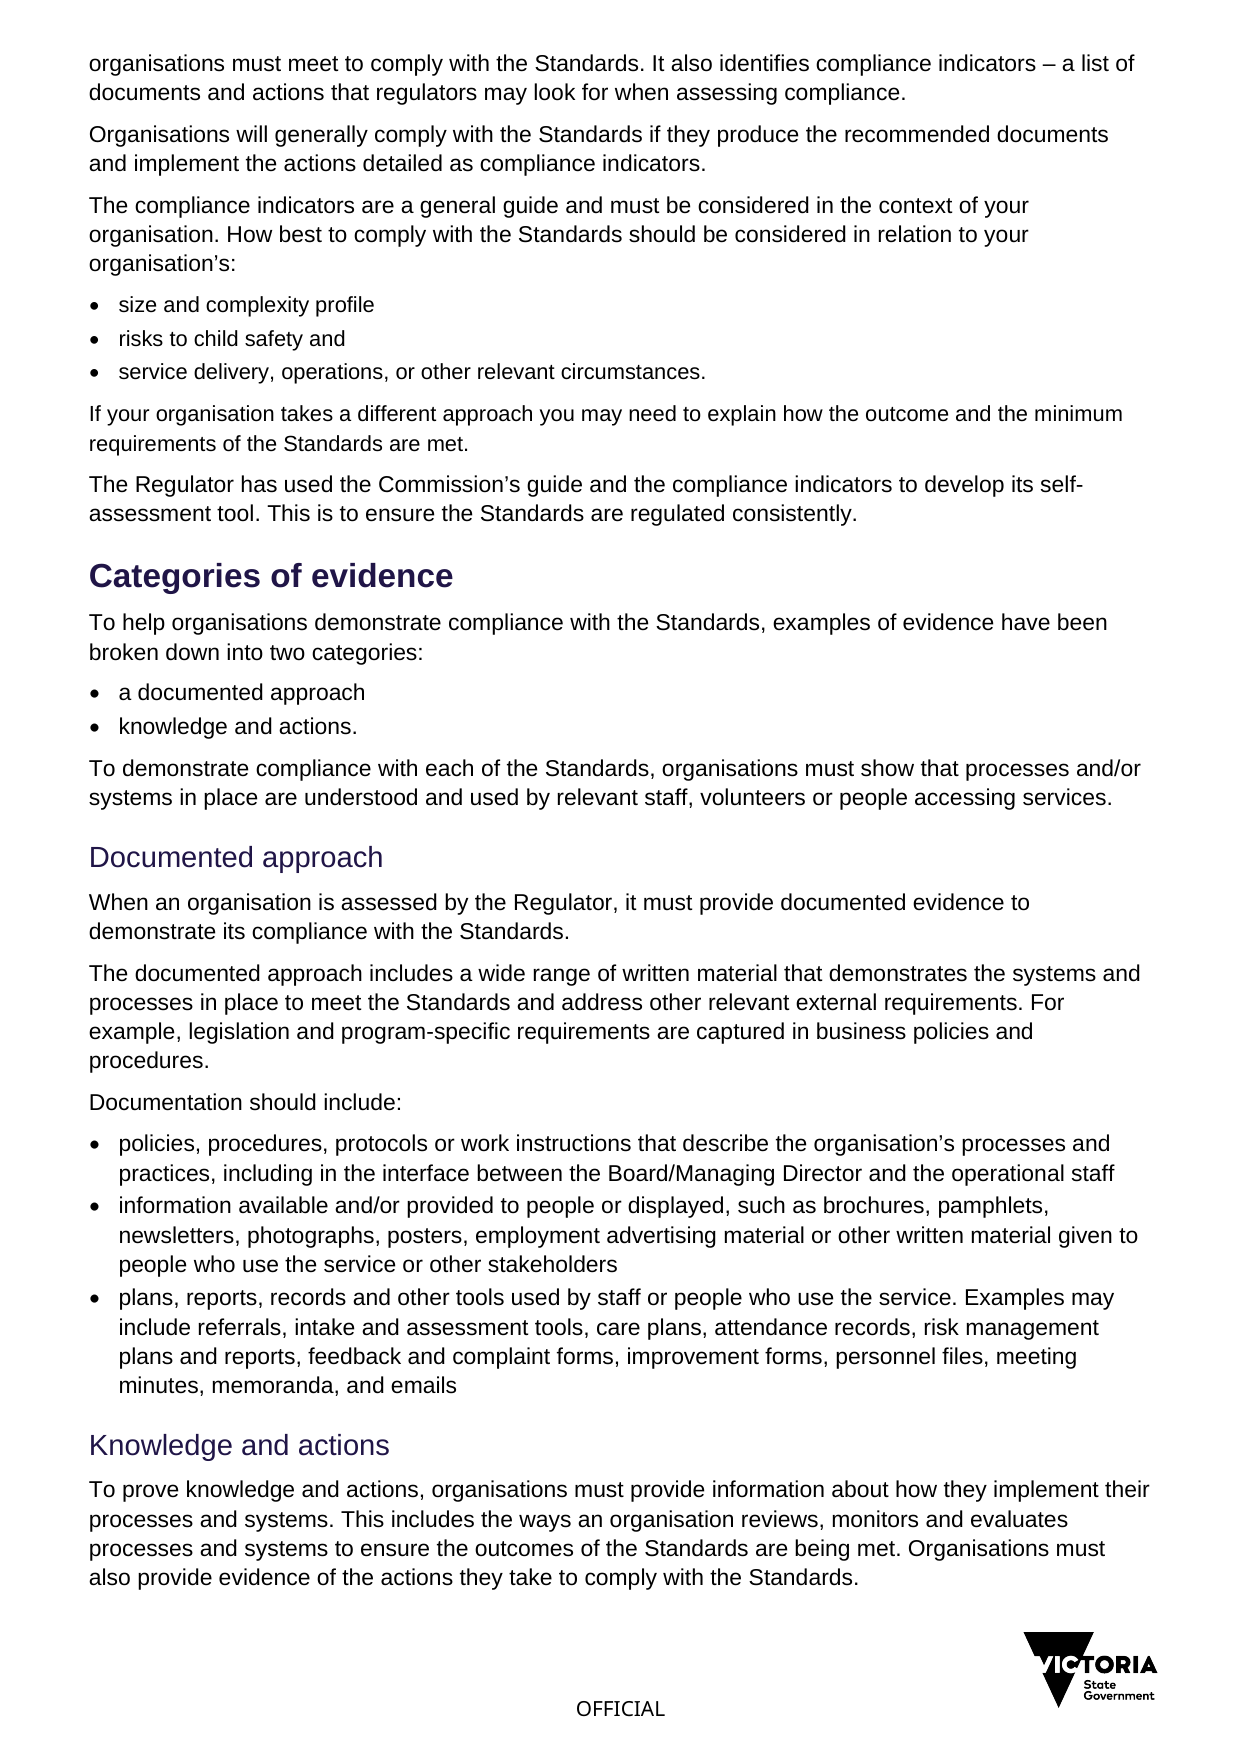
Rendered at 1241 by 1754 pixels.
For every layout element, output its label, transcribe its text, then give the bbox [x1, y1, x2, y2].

text To help organisations demonstrate compliance with the Standards, examples of evidence have been broken down into two categories: [89, 607, 1152, 665]
text service delivery, operations, or other relevant circumstances. [89, 356, 1152, 385]
picture [0, 1623, 1241, 1753]
text knowledge and actions. [89, 711, 1152, 740]
text size and complexity profile [89, 289, 1152, 318]
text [89, 47, 1152, 106]
text risks to child safety and [89, 322, 1152, 351]
text To demonstrate compliance with each of the Standards, organisations must show that processes and/or systems in place are understood and used by relevant staff, volunteers or people accessing services. [89, 752, 1152, 811]
text Documentation should include: [89, 1086, 1152, 1115]
subtitle Knowledge and actions [89, 1428, 1152, 1461]
subtitle Documented approach [89, 840, 1152, 873]
subtitle Categories of evidence [89, 556, 1152, 594]
text The documented approach includes a wide range of written material that demonstrates the systems and processes in place to meet the Standards and address other relevant external requirements. For example, legislation and program-specific requirements are captured in business policies and procedures. [89, 957, 1152, 1073]
text a documented approach [89, 677, 1152, 707]
text plans, reports, records and other tools used by staff or people who use the service. Examples may include referrals, intake and assessment tools, care plans, attendance records, risk management plans and reports, feedback and complaint forms, improvement forms, personnel files, meeting minutes, memoranda, and emails [89, 1282, 1152, 1398]
text When an organisation is assessed by the Regulator, it must provide documented evidence to demonstrate its compliance with the Standards. [89, 886, 1152, 944]
text Organisations will generally comply with the Standards if they produce the recommended documents and implement the actions detailed as compliance indicators. [89, 118, 1152, 176]
text information available and/or provided to people or displayed, such as brochures, pamphlets, newsletters, photographs, posters, employment advertising material or other written material given to people who use the service or other stakeholders [89, 1190, 1152, 1278]
text The Regulator has used the Commission’s guide and the compliance indicators to develop its self-assessment tool. This is to ensure the Standards are regulated consistently. [89, 468, 1152, 526]
text policies, procedures, protocols or work instructions that describe the organisation’s processes and practices, including in the interface between the Board/Managing Director and the operational staff [89, 1128, 1152, 1186]
text If your organisation takes a different approach you may need to explain how the outcome and the minimum requirements of the Standards are met. [89, 397, 1152, 456]
text The compliance indicators are a general guide and must be considered in the context of your organisation. How best to comply with the Standards should be considered in relation to your organisation’s: [89, 189, 1152, 276]
text To prove knowledge and actions, organisations must provide information about how they implement their processes and systems. This includes the ways an organisation reviews, monitors and evaluates processes and systems to ensure the outcomes of the Standards are being met. Organisations must also provide evidence of the actions they take to comply with the Standards. [89, 1474, 1152, 1590]
